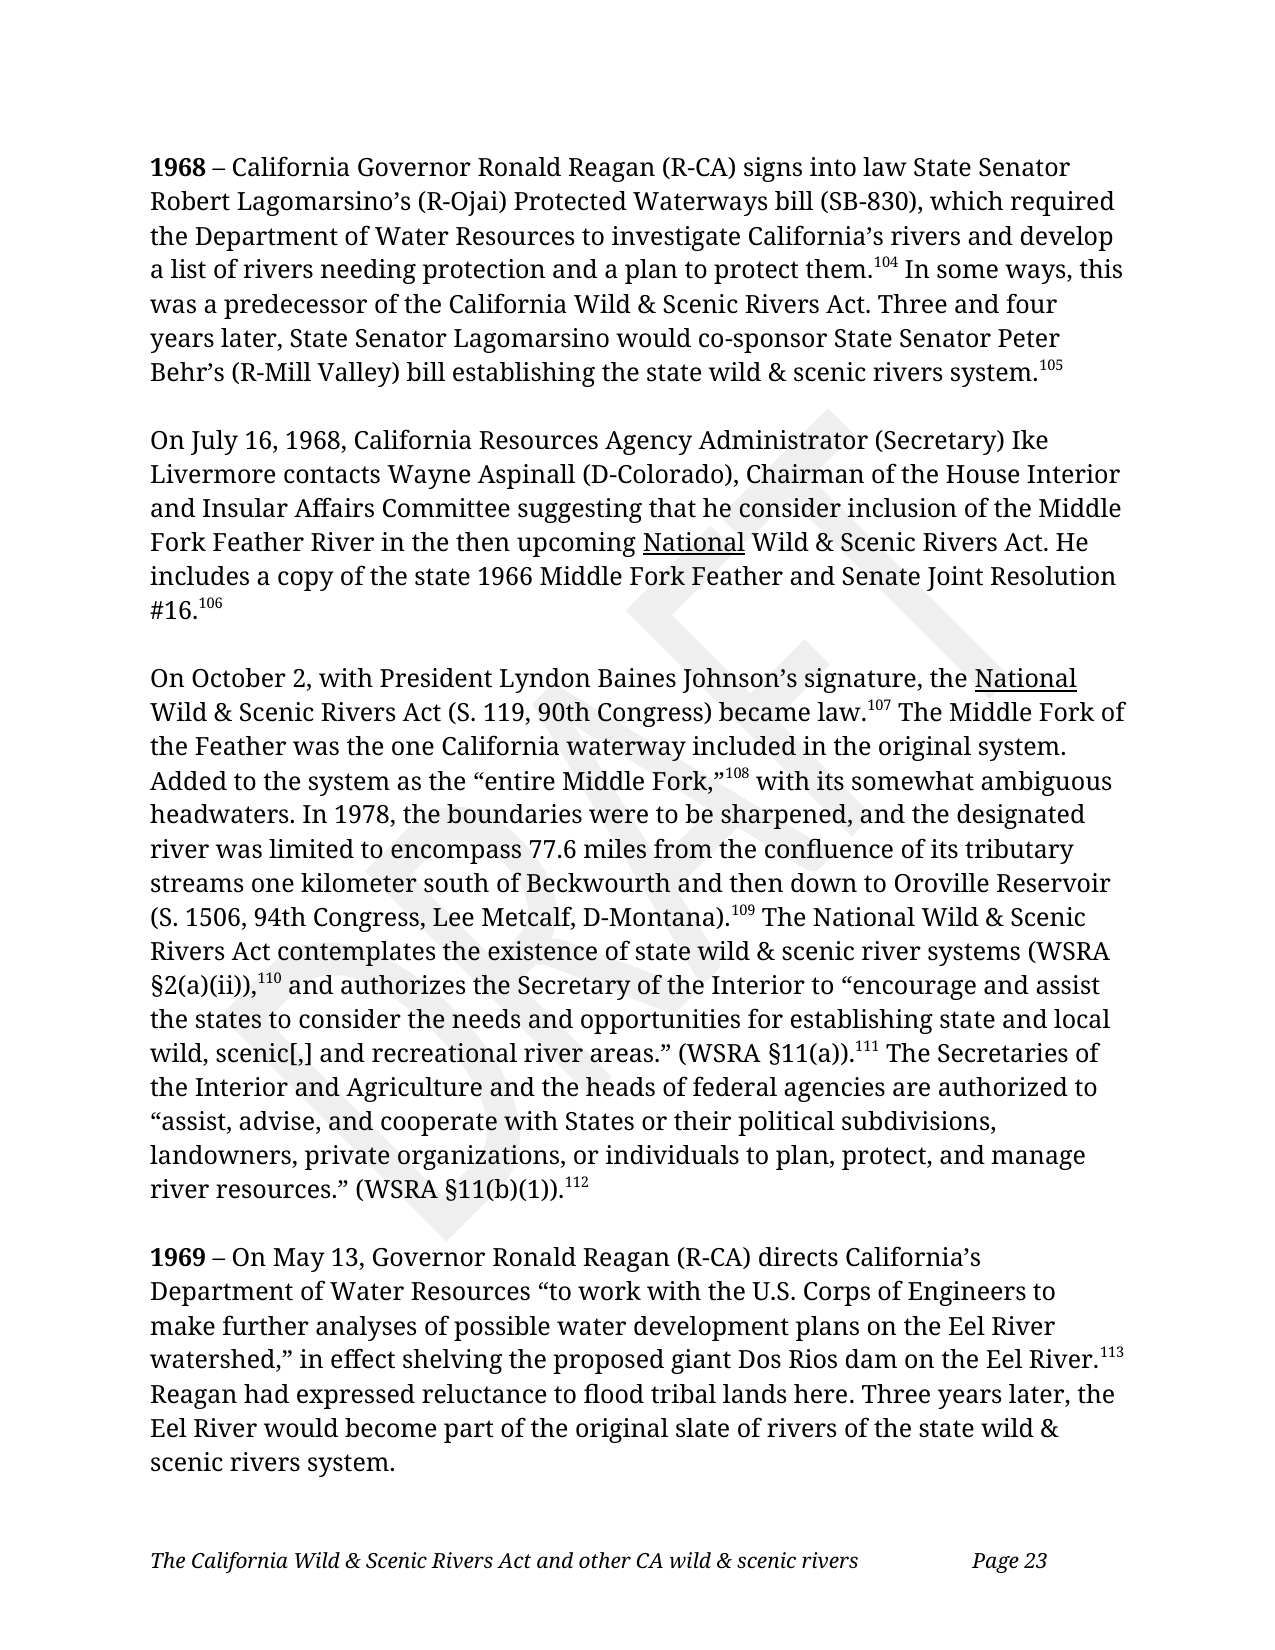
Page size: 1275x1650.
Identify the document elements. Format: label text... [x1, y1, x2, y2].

text 1969 – On May 13, Governor Ronald Reagan (R-CA) directs California’s Department of Water Resources “to work with the U.S. Corps of Engineers to make further analyses of possible water development plans on the Eel River watershed,” in effect shelving the proposed giant Dos Rios dam on the Eel River. Reagan had expressed reluctance to flood tribal lands here. Three years later, the Eel River would become part of the original slate of rivers of the state wild & scenic rivers system. [150, 1240, 1125, 1478]
text On October 2, with President Lyndon Baines Johnson’s signature, the National Wild & Scenic Rivers Act (S. 119, 90th Congress) became law. The Middle Fork of the Feather was the one California waterway included in the original system. Added to the system as the “entire Middle Fork,” with its somewhat ambiguous headwaters. In 1978, the boundaries were to be sharpened, and the designated river was limited to encompass 77.6 miles from the confluence of its tributary streams one kilometer south of Beckwourth and then down to Oroville Reservoir (S. 1506, 94th Congress, Lee Metcalf, D-Montana). The National Wild & Scenic Rivers Act contemplates the existence of state wild & scenic river systems (WSRA §2(a)(ii)), and authorizes the Secretary of the Interior to “encourage and assist the states to consider the needs and opportunities for establishing state and local wild, scenic[,] and recreational river areas.” (WSRA §11(a)). The Secretaries of the Interior and Agriculture and the heads of federal agencies are authorized to “assist, advise, and cooperate with States or their political subdivisions, landowners, private organizations, or individuals to plan, protect, and manage river resources.” (WSRA §11(b)(1)). [150, 661, 1125, 1206]
text 1968 – California Governor Ronald Reagan (R-CA) signs into law State Senator Robert Lagomarsino’s (R-Ojai) Protected Waterways bill (SB-830), which required the Department of Water Resources to investigate California’s rivers and develop a list of rivers needing protection and a plan to protect them. In some ways, this was a predecessor of the California Wild & Scenic Rivers Act. Three and four years later, State Senator Lagomarsino would co-sponsor State Senator Peter Behr’s (R-Mill Valley) bill establishing the state wild & scenic rivers system. [150, 150, 1125, 388]
text On July 16, 1968, California Resources Agency Administrator (Secretary) Ike Livermore contacts Wayne Aspinall (D-Colorado), Chairman of the House Interior and Insular Affairs Committee suggesting that he consider inclusion of the Middle Fork Feather River in the then upcoming National Wild & Scenic Rivers Act. He includes a copy of the state 1966 Middle Fork Feather and Senate Joint Resolution #16. [150, 422, 1125, 627]
